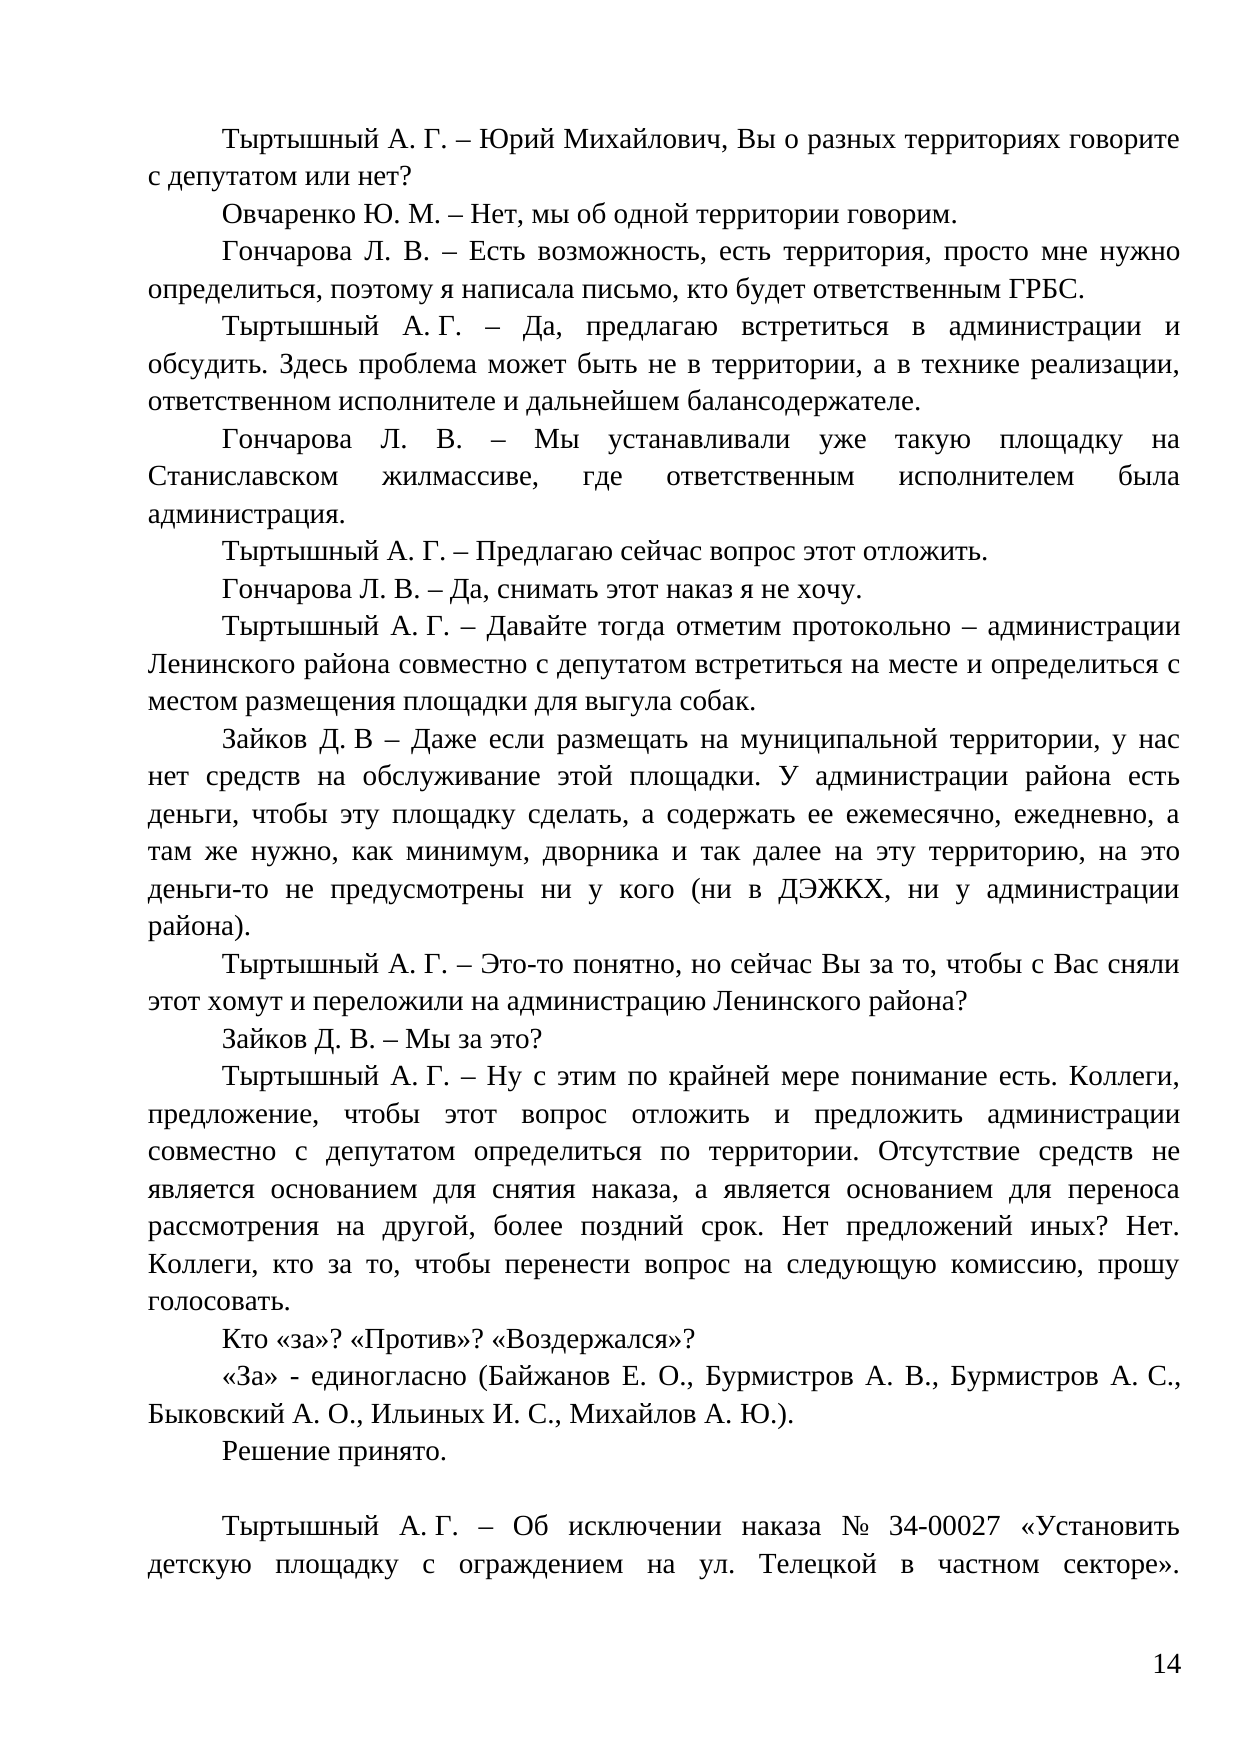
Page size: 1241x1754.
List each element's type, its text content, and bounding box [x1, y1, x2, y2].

text Гончарова Л. В. – Мы устанавливали уже такую площадку на Станиславском жилмассиве, где ответственным исполнителем была администрация. [148, 418, 1181, 531]
text Гончарова Л. В. – Да, снимать этот наказ я не хочу. [148, 568, 1181, 606]
text Гончарова Л. В. – Есть возможность, есть территория, просто мне нужно определиться, поэтому я написала письмо, кто будет ответственным ГРБС. [148, 231, 1181, 306]
text Кто «за»? «Против»? «Воздержался»? [148, 1318, 1181, 1356]
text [148, 1506, 1181, 1581]
text Зайков Д. В – Даже если размещать на муниципальной территории, у нас нет средств на обслуживание этой площадки. У администрации района есть деньги, чтобы эту площадку сделать, а содержать ее ежемесячно, ежедневно, а там же нужно, как минимум, дворника и так далее на эту территорию, на это деньги-то не предусмотрены ни у кого (ни в ДЭЖКХ, ни у администрации района). [148, 718, 1181, 943]
text Зайков Д. В. – Мы за это? [148, 1018, 1181, 1056]
text Тыртышный А. Г. – Это-то понятно, но сейчас Вы за то, чтобы с Вас сняли этот хомут и переложили на администрацию Ленинского района? [148, 943, 1181, 1018]
text Тыртышный А. Г. – Да, предлагаю встретиться в администрации и обсудить. Здесь проблема может быть не в территории, а в технике реализации, ответственном исполнителе и дальнейшем балансодержателе. [148, 306, 1181, 418]
text Тыртышный А. Г. – Давайте тогда отметим протокольно – администрации Ленинского района совместно с депутатом встретиться на месте и определиться с местом размещения площадки для выгула собак. [148, 606, 1181, 718]
text Тыртышный А. Г. – Юрий Михайлович, Вы о разных территориях говорите с депутатом или нет? [148, 118, 1181, 193]
text Тыртышный А. Г. – Предлагаю сейчас вопрос этот отложить. [148, 531, 1181, 568]
text Овчаренко Ю. М. – Нет, мы об одной территории говорим. [148, 193, 1181, 231]
text Решение принято. [148, 1431, 1181, 1468]
text Тыртышный А. Г. – Ну с этим по крайней мере понимание есть. Коллеги, предложение, чтобы этот вопрос отложить и предложить администрации совместно с депутатом определиться по территории. Отсутствие средств не является основанием для снятия наказа, а является основанием для переноса рассмотрения на другой, более поздний срок. Нет предложений иных? Нет. Коллеги, кто за то, чтобы перенести вопрос на следующую комиссию, прошу голосовать. [148, 1056, 1181, 1318]
text «За» - единогласно (Байжанов Е. О., Бурмистров А. В., Бурмистров А. С., Быковский А. О., Ильиных И. С., Михайлов А. Ю.). [148, 1356, 1181, 1431]
